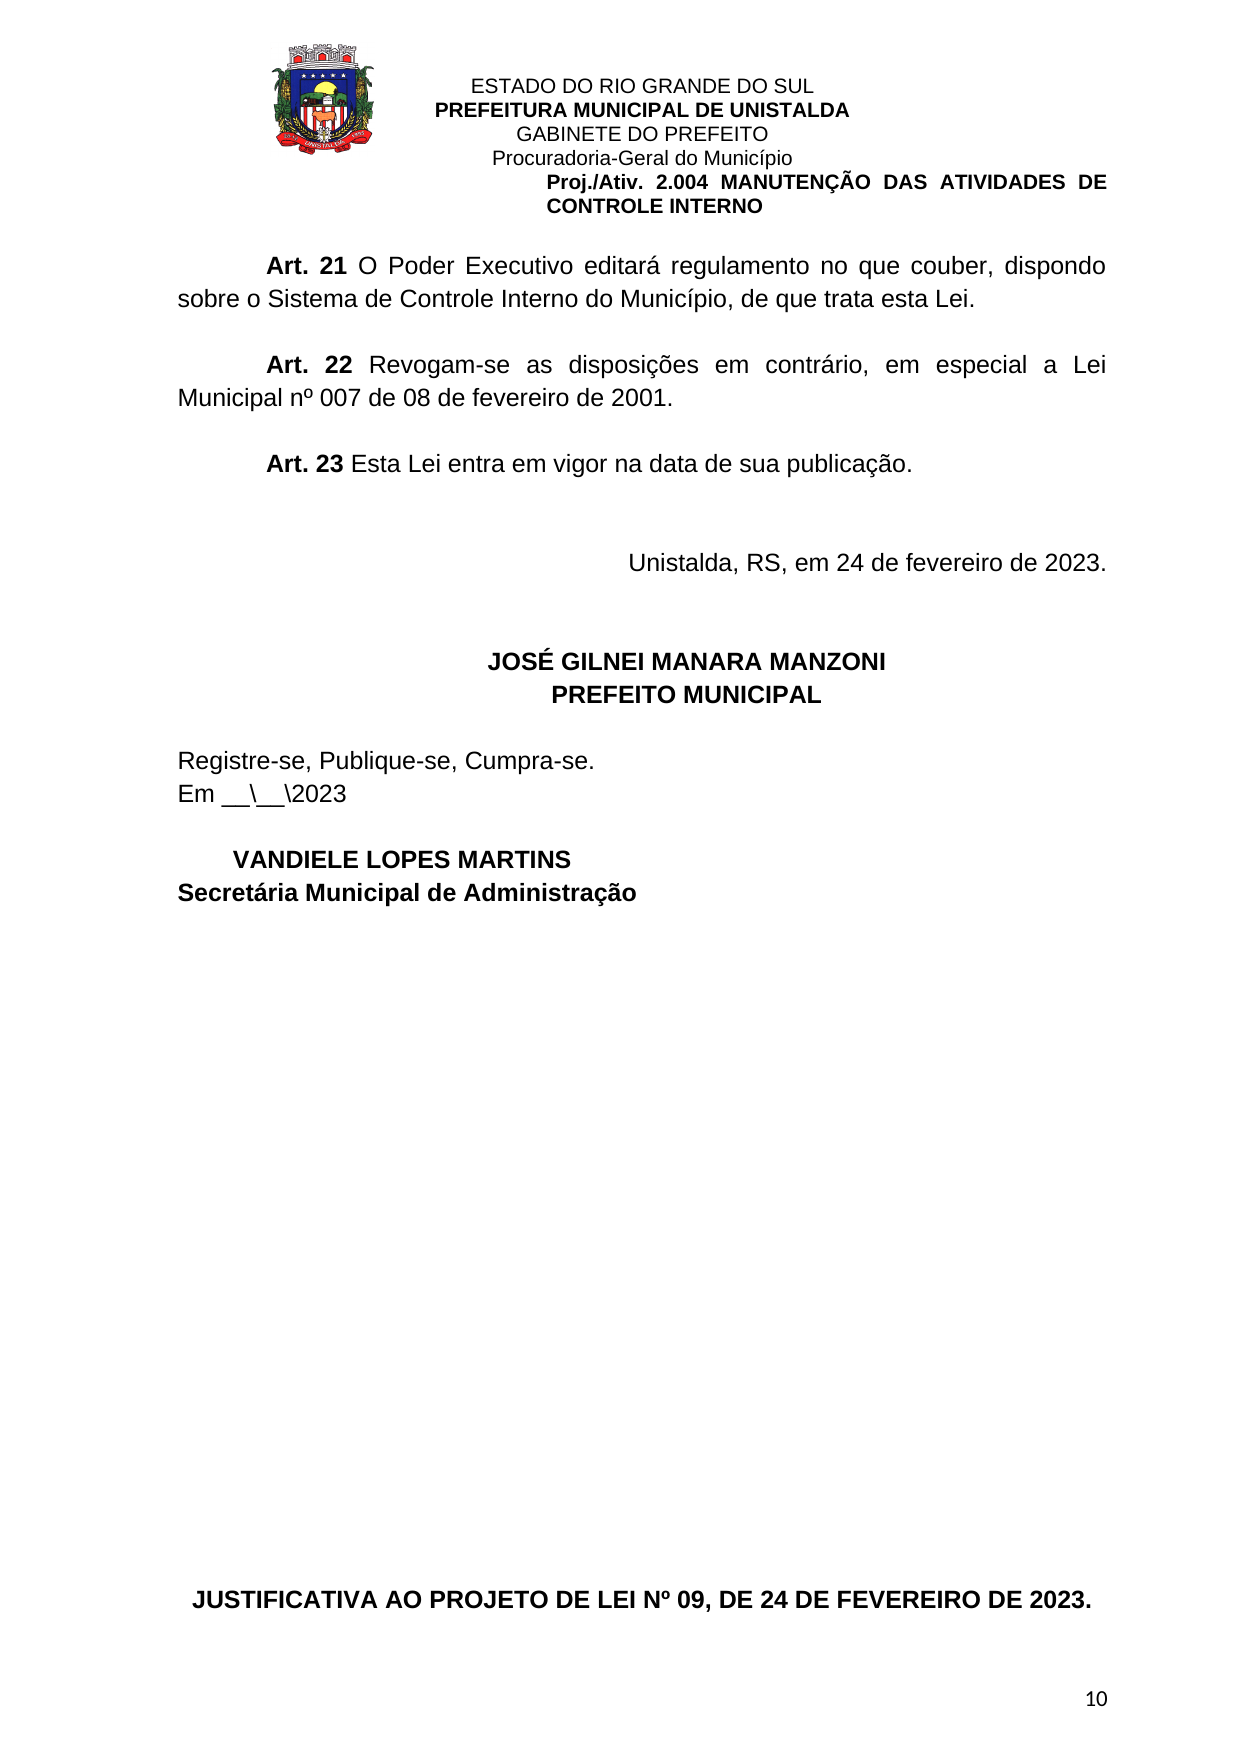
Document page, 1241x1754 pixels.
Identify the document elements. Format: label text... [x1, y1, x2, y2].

text Registre-se, Publique-se, Cumpra-se. [177, 746, 1107, 775]
text PREFEITO MUNICIPAL [177, 680, 1107, 709]
text Em __\__\2023 [177, 779, 1107, 808]
text JUSTIFICATIVA AO PROJETO DE LEI Nº 09, DE 24 DE FEVEREIRO DE 2023. [177, 1585, 1107, 1614]
text Proj./Ativ. 2.004 MANUTENÇÃO DAS ATIVIDADES DE CONTROLE INTERNO [546, 170, 1107, 218]
text Secretária Municipal de Administração [177, 878, 1107, 907]
text VANDIELE LOPES MARTINS [177, 845, 1107, 874]
text Art. 22 Revogam-se as disposições em contrário, em especial a Lei Municipal nº 007 de 08 de fevereiro de 2001. [177, 350, 1107, 411]
text Art. 23 Esta Lei entra em vigor na data de sua publicação. [177, 449, 1107, 477]
text Art. 21 O Poder Executivo editará regulamento no que couber, dispondo sobre o Sistema de Controle Interno do Município, de que trata esta Lei. [177, 251, 1107, 312]
text JOSÉ GILNEI MANARA MANZONI [177, 647, 1107, 676]
text Unistalda, RS, em 24 de fevereiro de 2023. [177, 548, 1107, 577]
